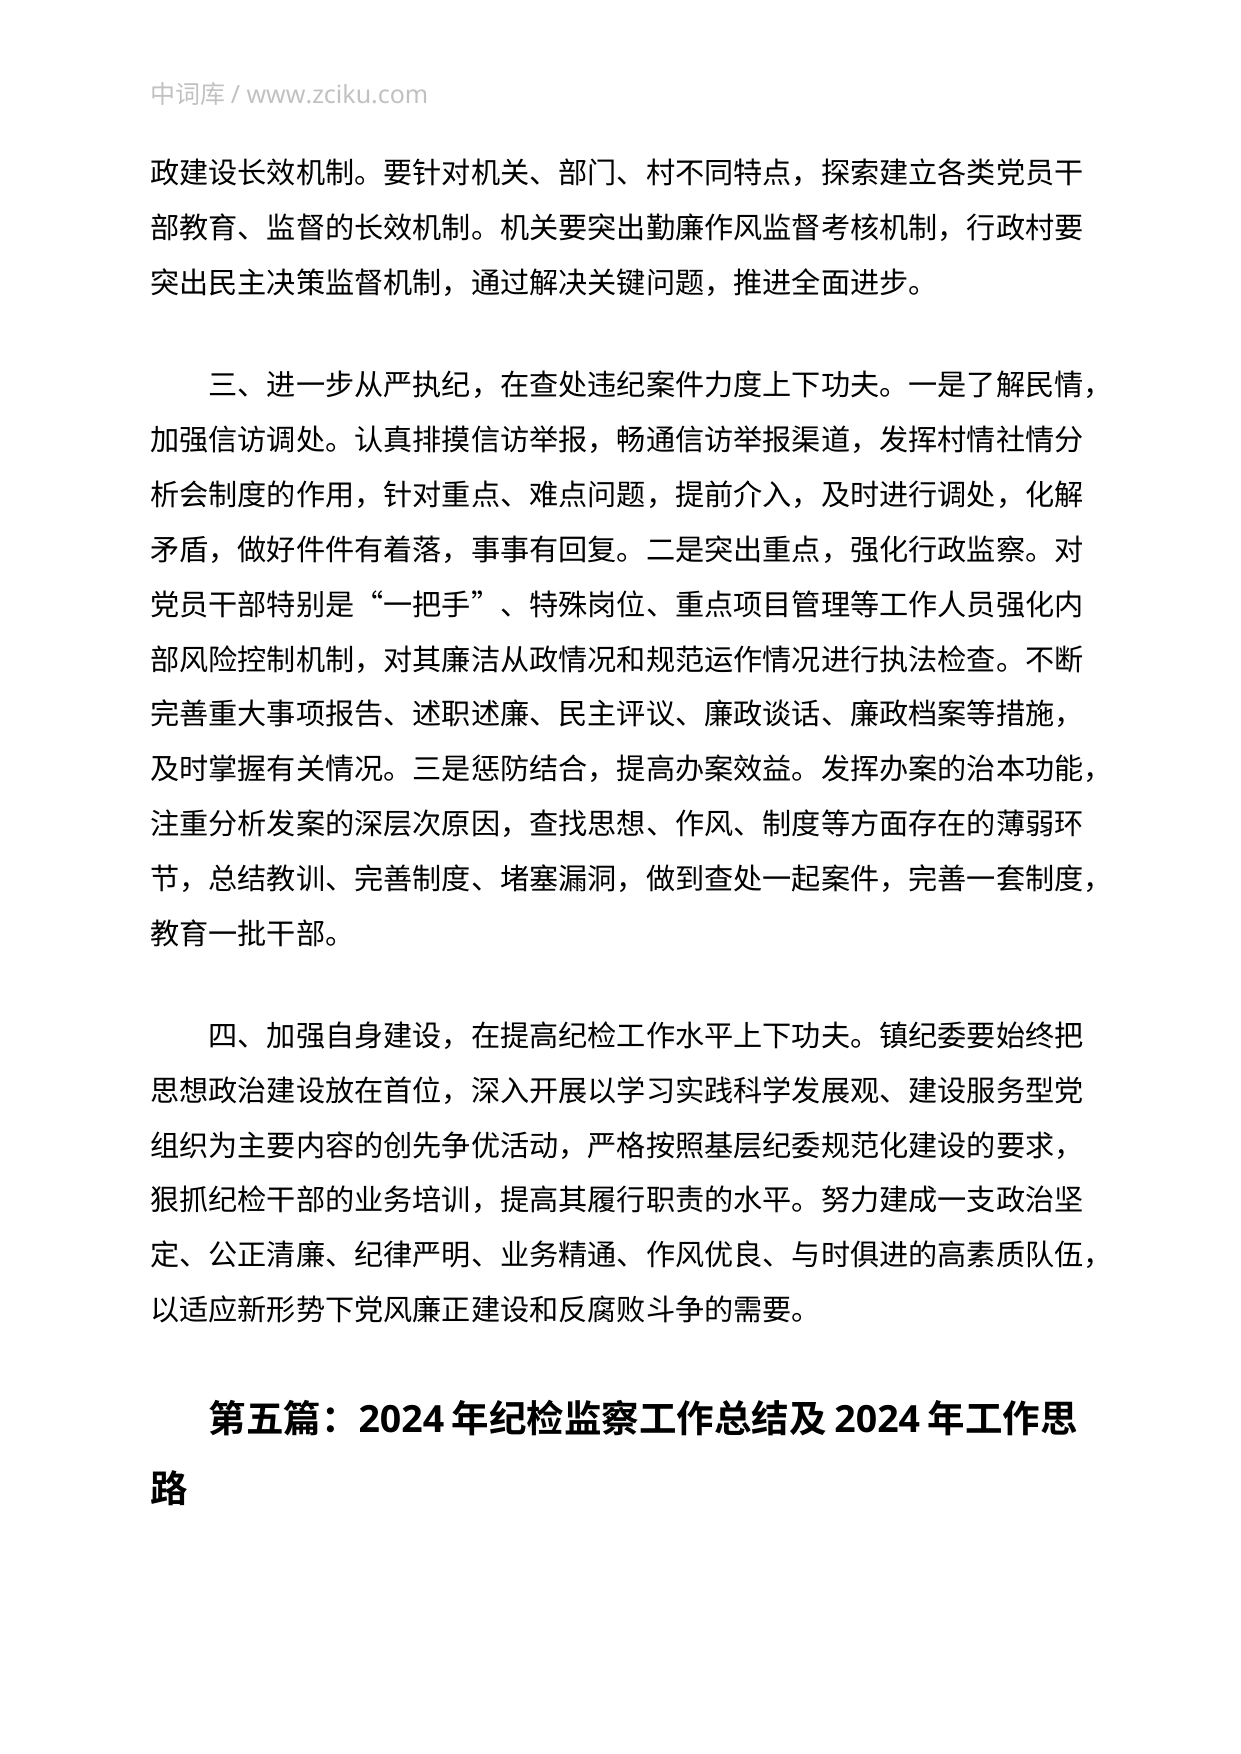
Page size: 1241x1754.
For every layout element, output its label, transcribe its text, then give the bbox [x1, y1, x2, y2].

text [150, 150, 1090, 302]
text 三、进一步从严执纪，在查处违纪案件力度上下功夫。一是了解民情，加强信访调处。认真排摸信访举报，畅通信访举报渠道，发挥村情社情分析会制度的作用，针对重点、难点问题，提前介入，及时进行调处，化解矛盾，做好件件有着落，事事有回复。二是突出重点，强化行政监察。对党员干部特别是“一把手”、特殊岗位、重点项目管理等工作人员强化内部风险控制机制，对其廉洁从政情况和规范运作情况进行执法检查。不断完善重大事项报告、述职述廉、民主评议、廉政谈话、廉政档案等措施，及时掌握有关情况。三是惩防结合，提高办案效益。发挥办案的治本功能，注重分析发案的深层次原因，查找思想、作风、制度等方面存在的薄弱环节，总结教训、完善制度、堵塞漏洞，做到查处一起案件，完善一套制度，教育一批干部。 [150, 362, 1090, 953]
text 四、加强自身建设，在提高纪检工作水平上下功夫。镇纪委要始终把思想政治建设放在首位，深入开展以学习实践科学发展观、建设服务型党组织为主要内容的创先争优活动，严格按照基层纪委规范化建设的要求，狠抓纪检干部的业务培训，提高其履行职责的水平。努力建成一支政治坚定、公正清廉、纪律严明、业务精通、作风优良、与时俱进的高素质队伍，以适应新形势下党风廉正建设和反腐败斗争的需要。 [150, 1012, 1090, 1329]
text 第五篇：2024年纪检监察工作总结及2024年工作思路 [150, 1388, 1090, 1513]
